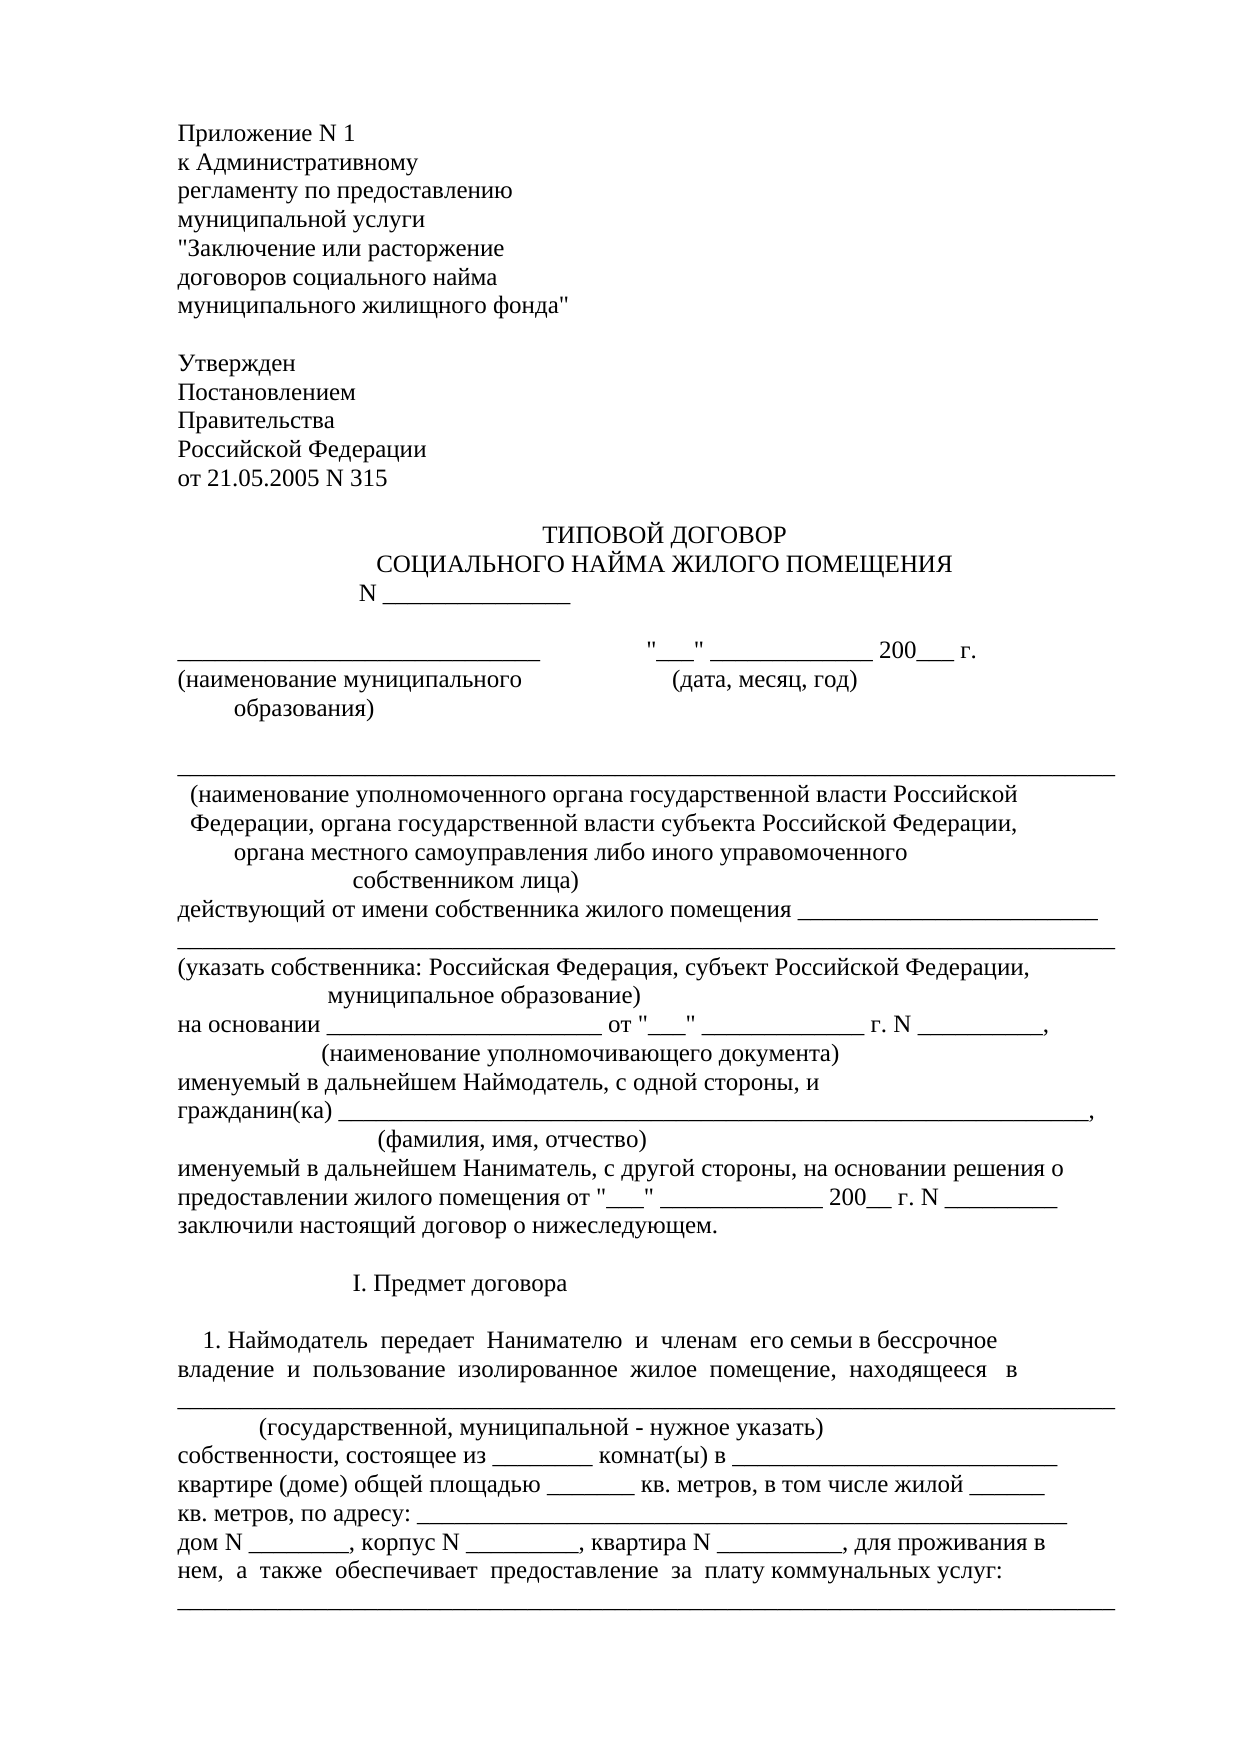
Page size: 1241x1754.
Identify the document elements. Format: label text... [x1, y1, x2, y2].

text нем, а также обеспечивает предоставление за плату коммунальных услуг: [177, 1556, 1152, 1584]
text ___________________________________________________________________________ [177, 1383, 1152, 1412]
text регламенту по предоставлению [177, 176, 1152, 204]
text ___________________________________________________________________________ [177, 751, 1152, 779]
text кв. метров, по адресу: ____________________________________________________ [177, 1498, 1152, 1527]
text дом N ________, корпус N _________, квартира N __________, для проживания в [177, 1527, 1152, 1556]
text муниципальной услуги [177, 204, 1152, 233]
text ___________________________________________________________________________ [177, 923, 1152, 952]
text предоставлении жилого помещения от "___" _____________ 200__ г. N _________ [177, 1182, 1152, 1211]
text Правительства [177, 406, 1152, 434]
text 1. Наймодатель передает Нанимателю и членам его семьи в бессрочное [177, 1326, 1152, 1354]
text квартире (доме) общей площадью _______ кв. метров, в том числе жилой ______ [177, 1469, 1152, 1498]
text именуемый в дальнейшем Наймодатель, с одной стороны, и [177, 1067, 1152, 1096]
text (фамилия, имя, отчество) [177, 1124, 1152, 1153]
text I. Предмет договора [177, 1268, 1152, 1297]
text муниципального жилищного фонда" [177, 291, 1152, 319]
text к Административному [177, 147, 1152, 176]
text гражданин(ка) ____________________________________________________________, [177, 1096, 1152, 1124]
text Российской Федерации [177, 434, 1152, 463]
text собственности, состоящее из ________ комнат(ы) в __________________________ [177, 1441, 1152, 1469]
text органа местного самоуправления либо иного управомоченного [177, 837, 1152, 866]
text ТИПОВОЙ ДОГОВОР [177, 521, 1152, 549]
text от 21.05.2005 N 315 [177, 463, 1152, 492]
text (государственной, муниципальной - нужное указать) [177, 1412, 1152, 1441]
text N _______________ [177, 578, 1152, 607]
text Федерации, органа государственной власти субъекта Российской Федерации, [177, 808, 1152, 837]
text (наименование муниципального (дата, месяц, год) [177, 664, 1152, 693]
text заключили настоящий договор о нижеследующем. [177, 1211, 1152, 1239]
text Приложение N 1 [177, 118, 1152, 147]
text СОЦИАЛЬНОГО НАЙМА ЖИЛОГО ПОМЕЩЕНИЯ [177, 549, 1152, 578]
text Утвержден [177, 348, 1152, 377]
text (наименование уполномоченного органа государственной власти Российской [177, 779, 1152, 808]
text _____________________________ "___" _____________ 200___ г. [177, 636, 1152, 664]
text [177, 1584, 1152, 1613]
text владение и пользование изолированное жилое помещение, находящееся в [177, 1354, 1152, 1383]
text (указать собственника: Российская Федерация, субъект Российской Федерации, [177, 952, 1152, 981]
text собственником лица) [177, 866, 1152, 894]
text на основании ______________________ от "___" _____________ г. N __________, [177, 1009, 1152, 1038]
text (наименование уполномочивающего документа) [177, 1038, 1152, 1067]
text действующий от имени собственника жилого помещения ________________________ [177, 894, 1152, 923]
text образования) [177, 693, 1152, 722]
text муниципальное образование) [177, 981, 1152, 1009]
text договоров социального найма [177, 262, 1152, 291]
text "Заключение или расторжение [177, 233, 1152, 262]
text Постановлением [177, 377, 1152, 406]
text именуемый в дальнейшем Наниматель, с другой стороны, на основании решения о [177, 1153, 1152, 1182]
